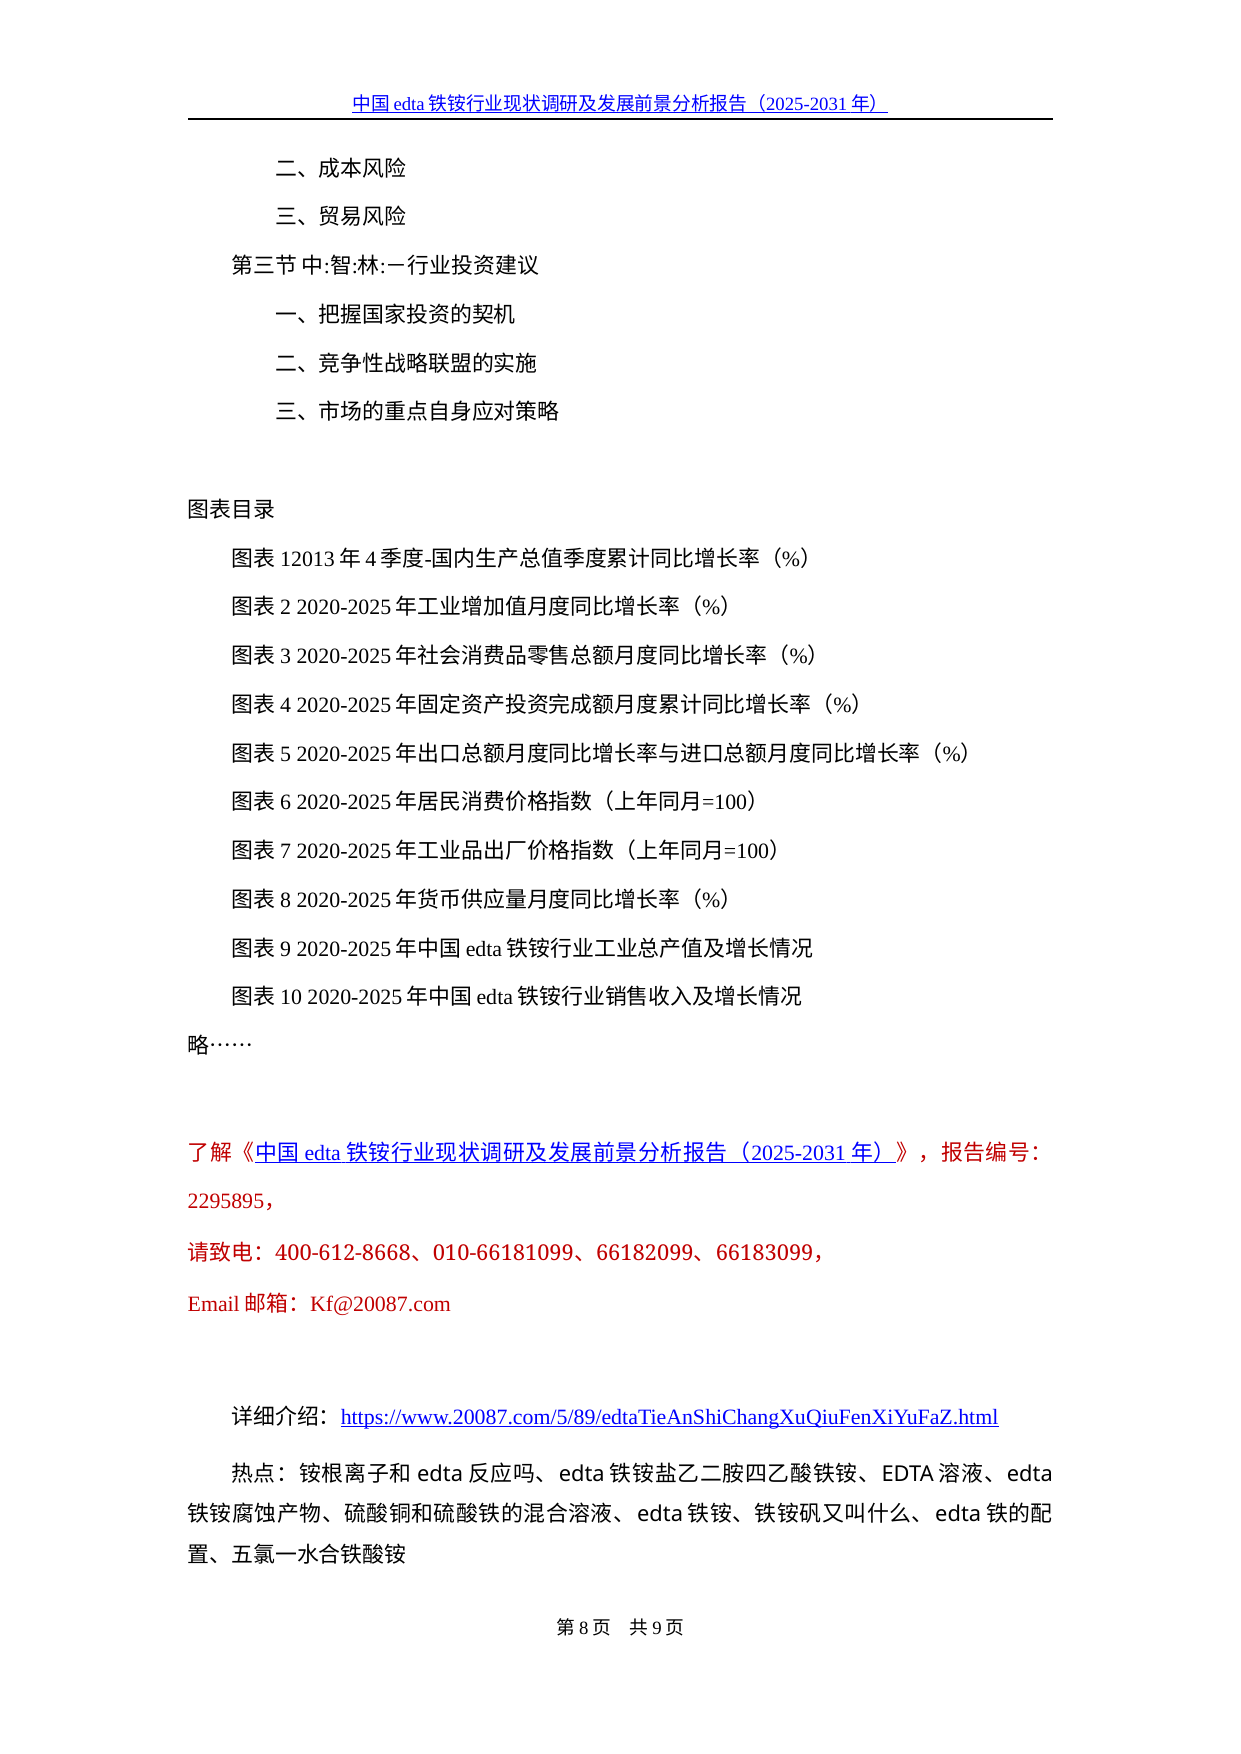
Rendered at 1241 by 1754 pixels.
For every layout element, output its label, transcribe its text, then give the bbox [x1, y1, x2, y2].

text Email邮箱：Kf@20087.com [187, 1286, 1053, 1318]
text 请致电：400-612-8668、010-66181099、66182099、66183099， [187, 1234, 1053, 1267]
text 了解《中国edta铁铵行业现状调研及发展前景分析报告（2025-2031年）》，报告编号：2295895， [187, 1134, 1053, 1215]
text 详细介绍：https://www.20087.com/5/89/edtaTieAnShiChangXuQiuFenXiYuFaZ.html [187, 1399, 1053, 1431]
text 热点：铵根离子和edta反应吗、edta铁铵盐乙二胺四乙酸铁铵、EDTA溶液、edta铁铵腐蚀产物、硫酸铜和硫酸铁的混合溶液、edta铁铵、铁铵矾又叫什么、edta铁的配置、五氯一水合铁酸铵 [187, 1456, 1053, 1569]
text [187, 150, 1053, 1060]
